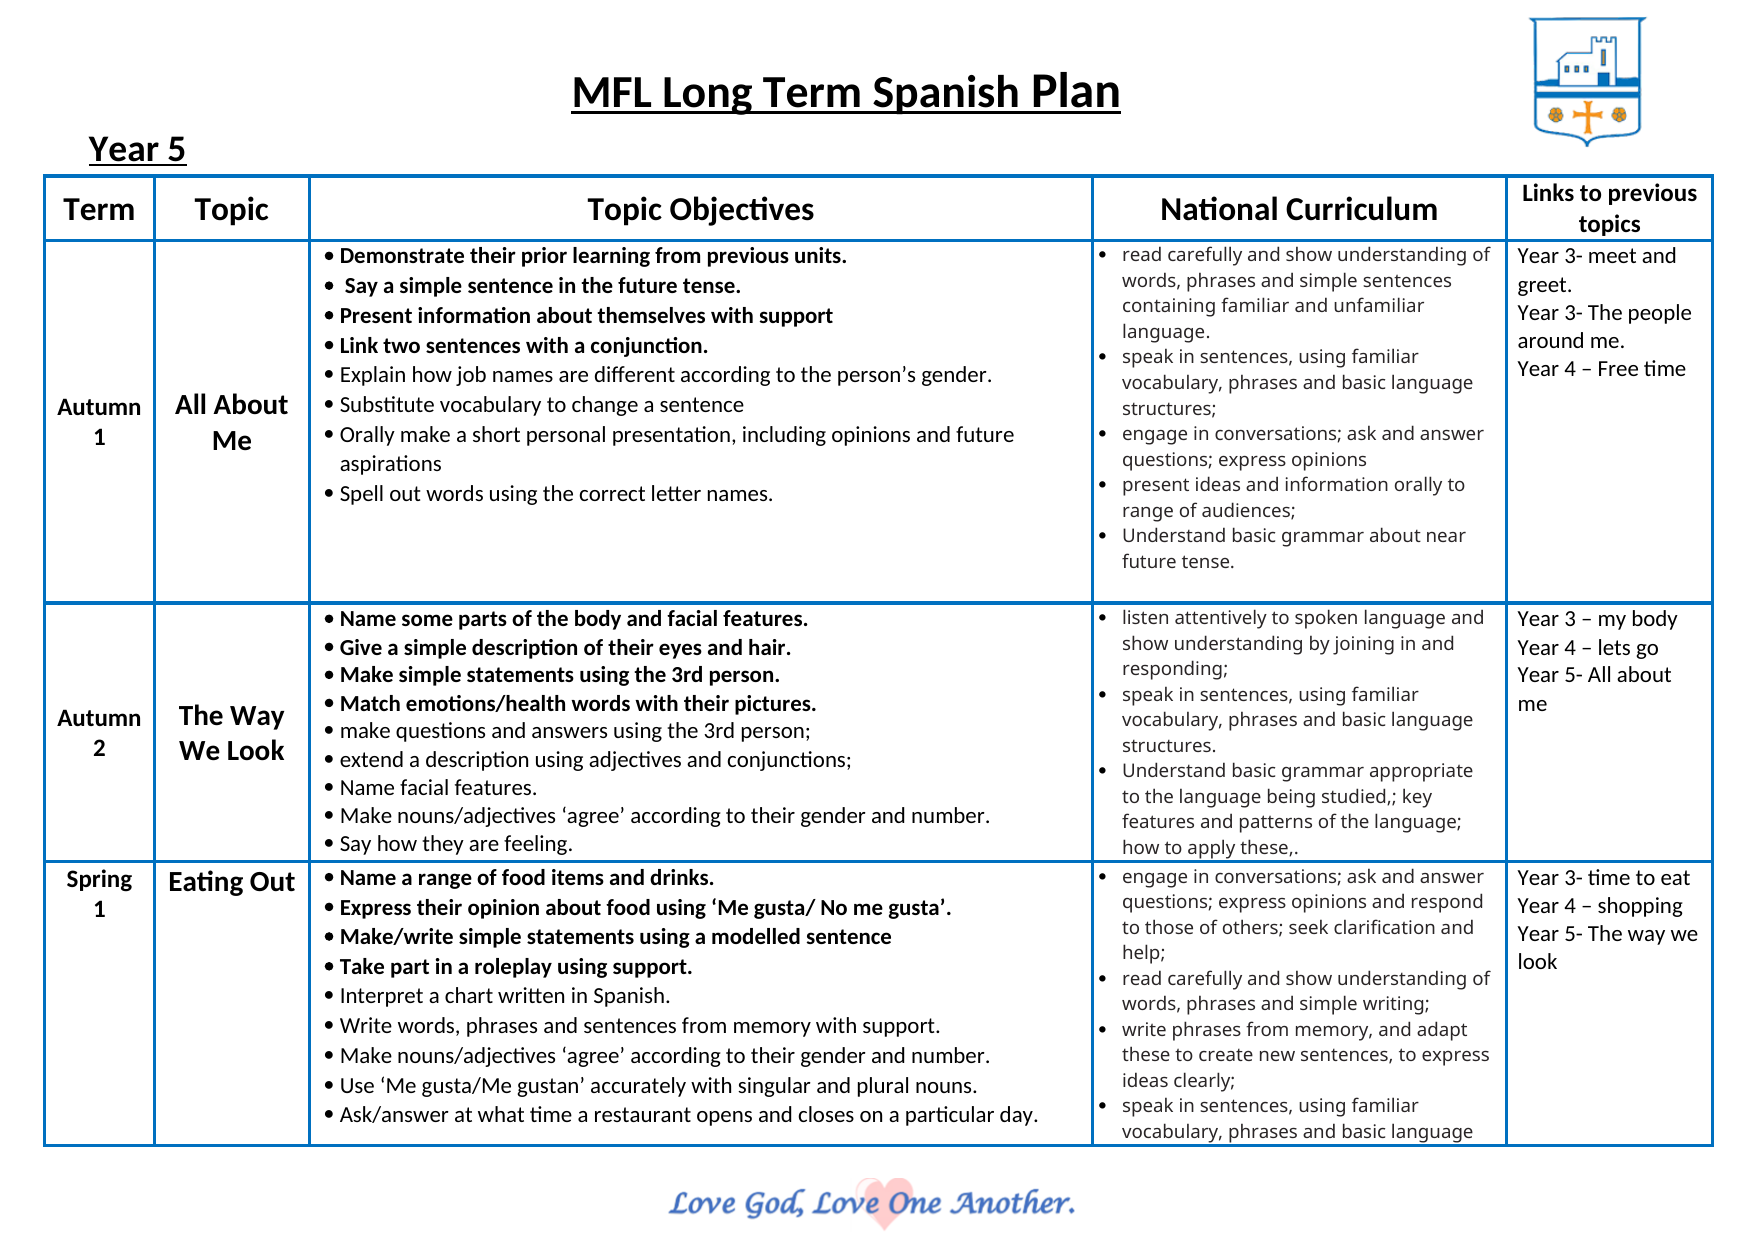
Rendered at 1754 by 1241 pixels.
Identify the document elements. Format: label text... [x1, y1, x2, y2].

picture [658, 1178, 1097, 1238]
table_cell listen attentively to spoken language and show understanding by joining in and responding; speak in sentences, using familiar vocabulary, phrases and basic language structures. Understand basic grammar appropriate to the language being studied,; key features and patterns of the language; how to apply these,. [1094, 605, 1505, 860]
table_cell Name some parts of the body and facial features. Give a simple description of their eyes and hair. Make simple statements using the 3rd person. Match emotions/health words with their pictures. make questions and answers using the 3rd person; extend a description using adjectives and conjunctions; Name facial features. Make nouns/adjectives ‘agree’ according to their gender and number. Say how they are feeling. [311, 605, 1091, 860]
table_cell Year 3- meet and greet. Year 3- The people around me. Year 4 – Free time [1508, 242, 1711, 601]
text Year 5 [89, 125, 1604, 171]
table_cell The Way We Look [156, 605, 308, 860]
table_cell Demonstrate their prior learning from previous units. Say a simple sentence in the future tense. Present information about themselves with support Link two sentences with a conjunction. Explain how job names are different according to the person’s gender. Substitute vocabulary to change a sentence Orally make a short personal presentation, including opinions and future aspirations Spell out words using the correct letter names. [311, 242, 1091, 601]
table_cell Spring 1 [46, 863, 153, 1144]
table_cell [1508, 863, 1711, 1144]
table_header Topic [156, 178, 308, 238]
table_header National Curriculum [1094, 178, 1505, 238]
table_header Term [46, 178, 153, 238]
table_cell Autumn 1 [46, 242, 153, 601]
text MFL Long Term Spanish Plan [89, 59, 1521, 120]
table_header Links to previous topics [1508, 178, 1711, 238]
table_cell read carefully and show understanding of words, phrases and simple sentences containing familiar and unfamiliar language. speak in sentences, using familiar vocabulary, phrases and basic language structures; engage in conversations; ask and answer questions; express opinions present ideas and information orally to range of audiences; Understand basic grammar about near future tense. [1094, 242, 1505, 601]
table_cell All About Me [156, 242, 308, 601]
picture [1521, 15, 1654, 149]
table_cell Autumn 2 [46, 605, 153, 860]
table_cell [311, 863, 1091, 1144]
table_header Topic Objectives [311, 178, 1091, 238]
table_cell Eating Out [156, 863, 308, 1144]
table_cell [1094, 863, 1505, 1144]
table_cell Year 3 – my body Year 4 – lets go Year 5- All about me [1508, 605, 1711, 860]
